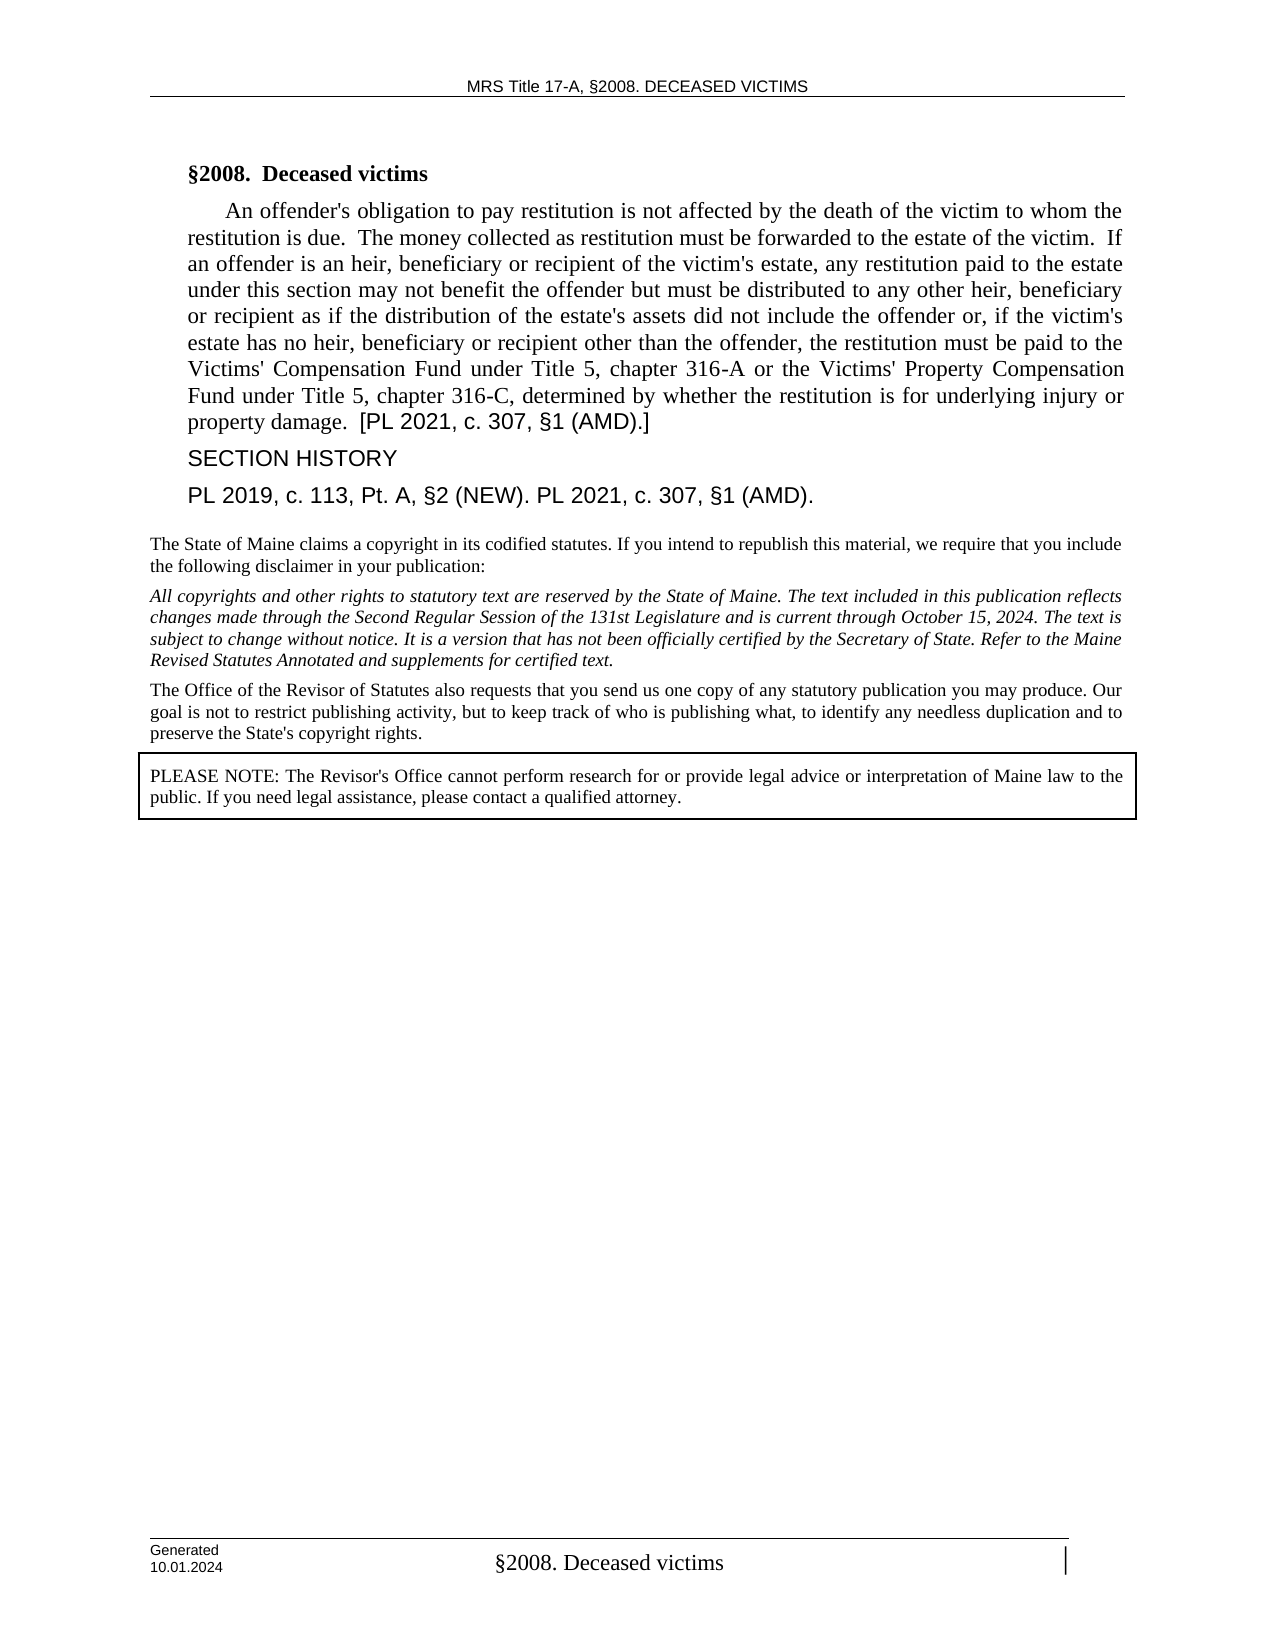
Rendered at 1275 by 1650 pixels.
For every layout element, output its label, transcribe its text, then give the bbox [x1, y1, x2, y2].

text All copyrights and other rights to statutory text are reserved by the State of Maine. The text included in this publication reflects changes made through the Second Regular Session of the 131st Legislature and is current through October 15, 2024 . The text is subject to change without notice. It is a version that has not been officially certified by the Secretary of State. Refer to the Maine Revised Statutes Annotated and supplements for certified text. [150, 584, 1125, 671]
text PLEASE NOTE: The Revisor's Office cannot perform research for or provide legal advice or interpretation of Maine law to the public. If you need legal assistance, please contact a qualified attorney. [140, 754, 1135, 818]
text PL 2019, c. 113, Pt. A, §2 (NEW). PL 2021, c. 307, §1 (AMD). [187, 482, 1125, 508]
text SECTION HISTORY [187, 445, 1125, 471]
text §2008. Deceased victims [187, 160, 1125, 187]
text The State of Maine claims a copyright in its codified statutes. If you intend to republish this material, we require that you include the following disclaimer in your publication: [150, 533, 1125, 576]
text The Office of the Revisor of Statutes also requests that you send us one copy of any statutory publication you may produce. Our goal is not to restrict publishing activity, but to keep track of who is publishing what, to identify any needless duplication and to preserve the State's copyright rights. [150, 679, 1125, 744]
text An offender's obligation to pay restitution is not affected by the death of the victim to whom the restitution is due. The money collected as restitution must be forwarded to the estate of the victim. If an offender is an heir, beneficiary or recipient of the victim's estate, any restitution paid to the estate under this section may not benefit the offender but must be distributed to any other heir, beneficiary or recipient as if the distribution of the estate's assets did not include the offender or, if the victim's estate has no heir, beneficiary or recipient other than the offender, the restitution must be paid to the Victims' Compensation Fund under Title 5, chapter 316‑A or the Victims' Property Compensation Fund under Title 5, chapter 316‑C, determined by whether the restitution is for underlying injury or property damage. [PL 2021, c. 307, §1 (AMD).] [187, 197, 1125, 434]
